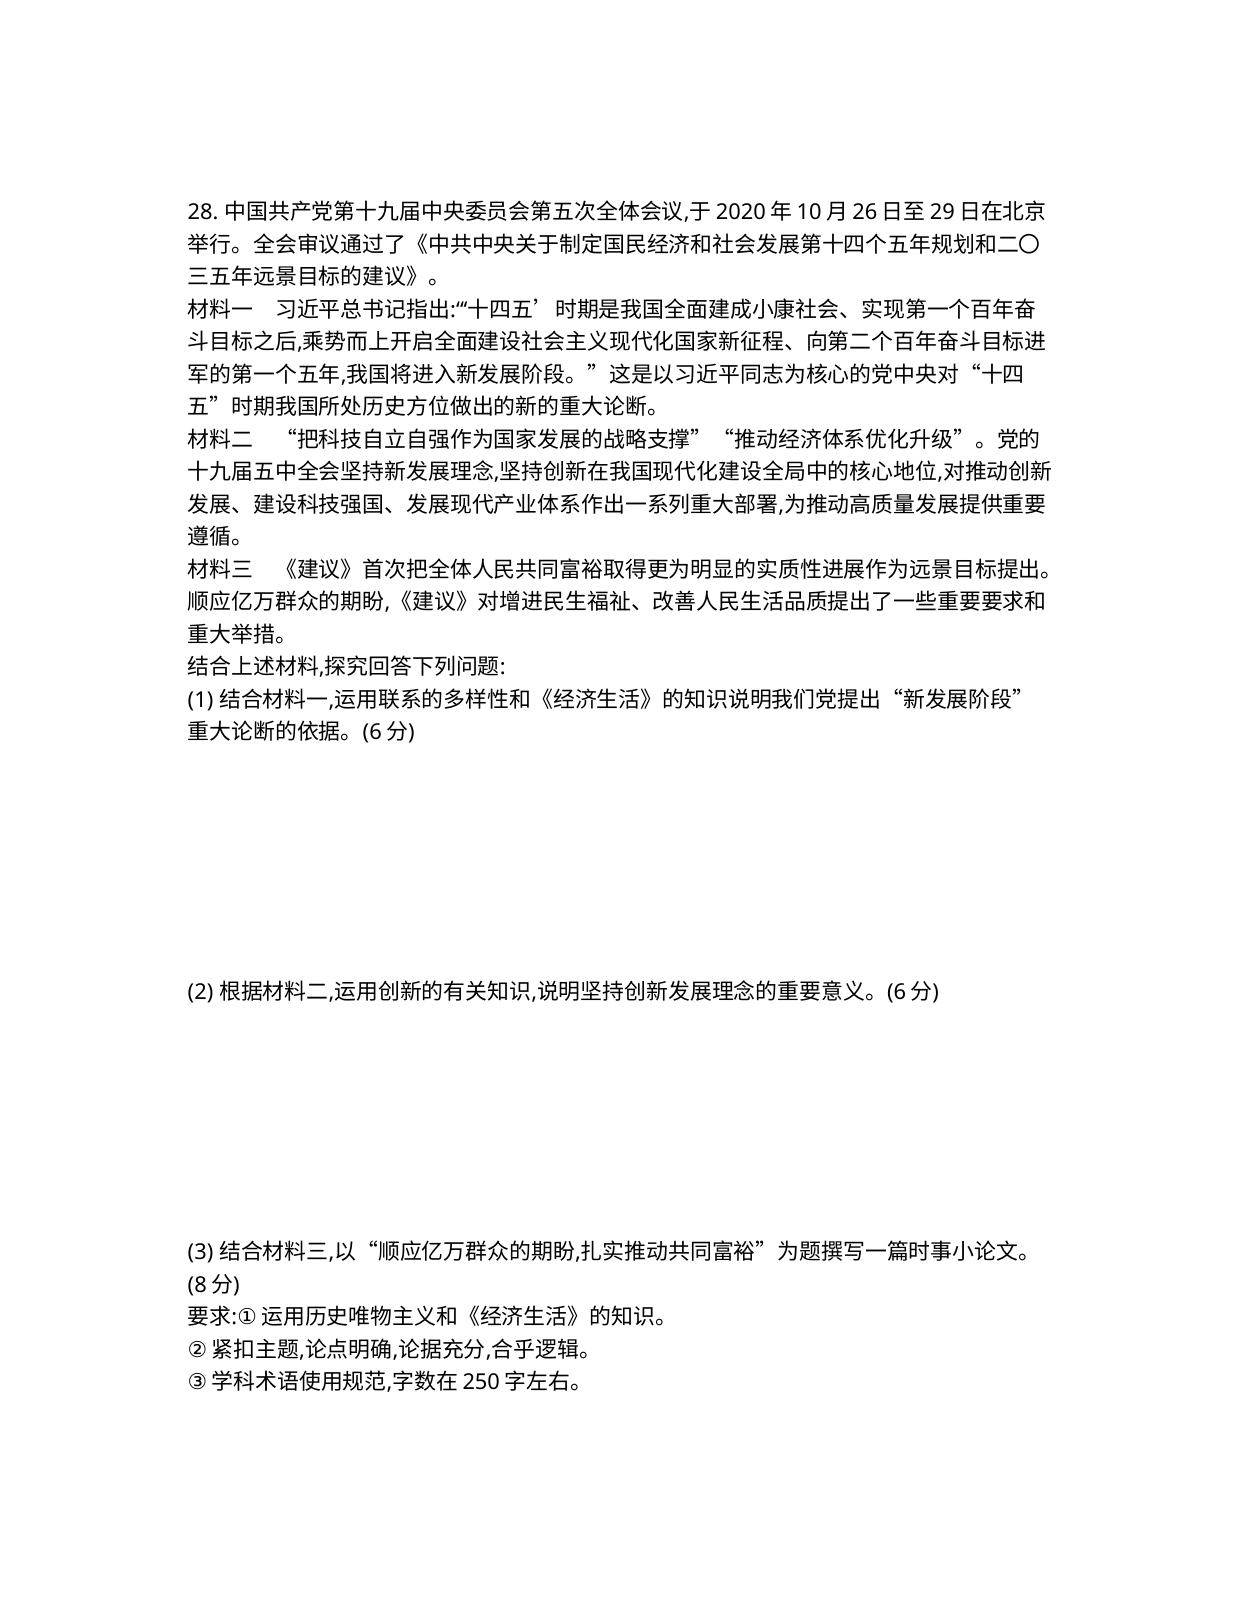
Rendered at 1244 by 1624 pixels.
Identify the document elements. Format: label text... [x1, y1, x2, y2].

text 材料三 《建议》首次把全体人民共同富裕取得更为明显的实质性进展作为远景目标提出。顺应亿万群众的期盼,《建议》对增进民生福祉、改善人民生活品质提出了一些重要要求和重大举措。 [187, 551, 1056, 649]
text (1) 结合材料一,运用联系的多样性和《经济生活》的知识说明我们党提出“新发展阶段”重大论断的依据。(6分) [187, 681, 1056, 746]
text 材料一 习近平总书记指出:“‘十四五’时期是我国全面建成小康社会、实现第一个百年奋斗目标之后,乘势而上开启全面建设社会主义现代化国家新征程、向第二个百年奋斗目标进军的第一个五年,我国将进入新发展阶段。”这是以习近平同志为核心的党中央对“十四五”时期我国所处历史方位做出的新的重大论断。 [187, 291, 1056, 421]
text (2) 根据材料二,运用创新的有关知识,说明坚持创新发展理念的重要意义。(6分) [187, 974, 1056, 1006]
text (3) 结合材料三,以“顺应亿万群众的期盼,扎实推动共同富裕”为题撰写一篇时事小论文。(8分) [187, 1234, 1056, 1299]
text 结合上述材料,探究回答下列问题: [187, 649, 1056, 681]
text ②紧扣主题,论点明确,论据充分,合乎逻辑。 [187, 1331, 1056, 1364]
text 28. 中国共产党第十九届中央委员会第五次全体会议,于2020年10月26日至29日在北京举行。全会审议通过了《中共中央关于制定国民经济和社会发展第十四个五年规划和二〇三五年远景目标的建议》。 [187, 194, 1056, 291]
text 材料二 “把科技自立自强作为国家发展的战略支撑”“推动经济体系优化升级”。党的十九届五中全会坚持新发展理念,坚持创新在我国现代化建设全局中的核心地位,对推动创新发展、建设科技强国、发展现代产业体系作出一系列重大部署,为推动高质量发展提供重要遵循。 [187, 421, 1056, 551]
text ③学科术语使用规范,字数在250字左右。 [187, 1364, 1056, 1396]
text 要求:①运用历史唯物主义和《经济生活》的知识。 [187, 1299, 1056, 1331]
